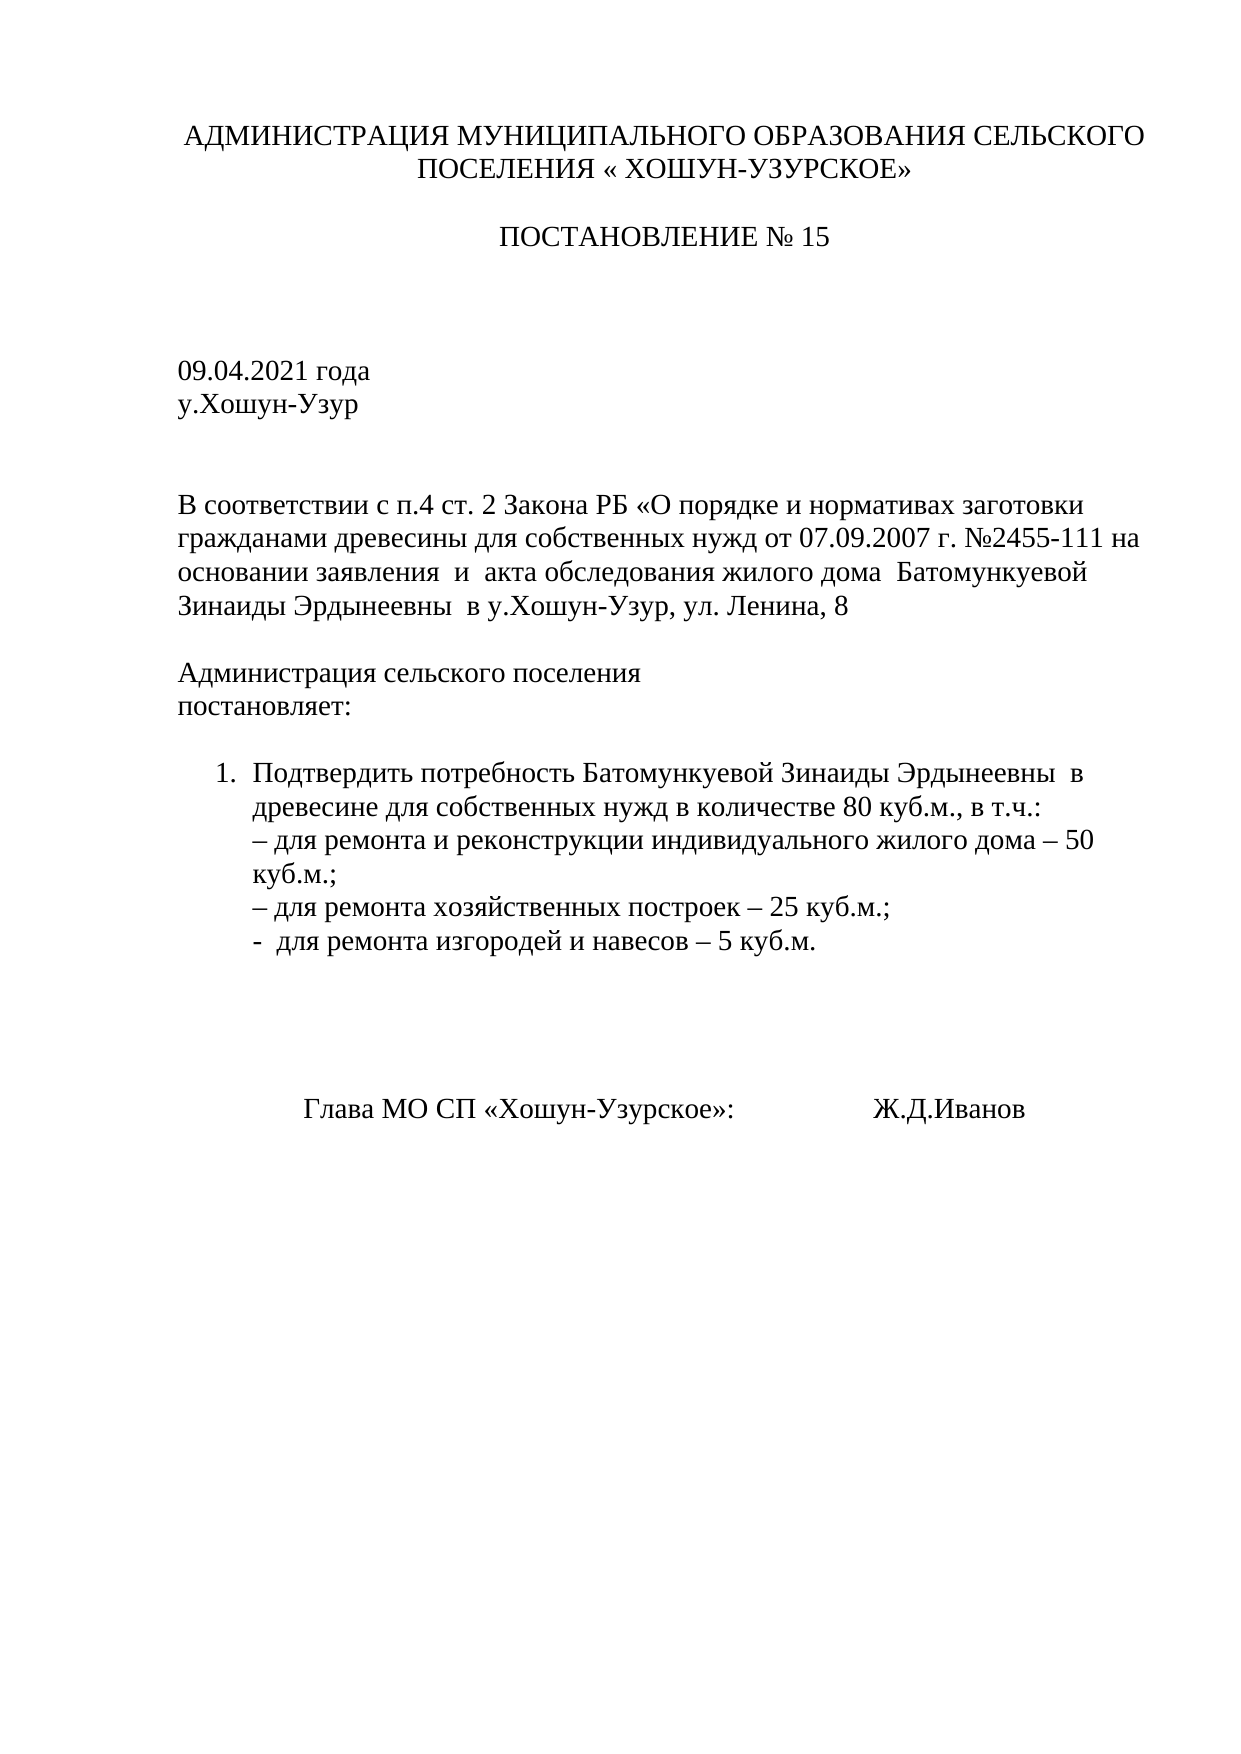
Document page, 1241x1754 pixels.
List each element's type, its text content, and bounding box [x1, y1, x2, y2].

text постановляет: [177, 688, 1152, 722]
text Глава МО СП «Хошун-Узурское»: Ж.Д.Иванов [177, 1091, 1152, 1124]
text 09.04.2021 года у.Хошун-Узур [177, 353, 1152, 420]
text Администрация сельского поселения [177, 655, 1152, 688]
text В соответствии с п.4 ст. 2 Закона РБ «О порядке и нормативах заготовки гражданами древесины для собственных нужд от 07.09.2007 г. №2455-111 на основании заявления и акта обследования жилого дома Батомункуевой Зинаиды Эрдынеевны в у.Хошун-Узур, ул. Ленина, 8 [177, 487, 1152, 621]
text АДМИНИСТРАЦИЯ МУНИЦИПАЛЬНОГО ОБРАЗОВАНИЯ СЕЛЬСКОГО ПОСЕЛЕНИЯ « ХОШУН-УЗУРСКОЕ» [177, 118, 1152, 185]
list Подтвердить потребность Батомункуевой Зинаиды Эрдынеевны в древесине для собственных нужд в количестве 80 куб.м., в т.ч.: [215, 755, 1152, 822]
list – для ремонта хозяйственных построек – 25 куб.м.; [252, 889, 1152, 923]
list - для ремонта изгородей и навесов – 5 куб.м. [252, 923, 1152, 957]
list – для ремонта и реконструкции индивидуального жилого дома – 50 куб.м.; [252, 822, 1152, 889]
text ПОСТАНОВЛЕНИЕ № 15 [177, 219, 1152, 252]
